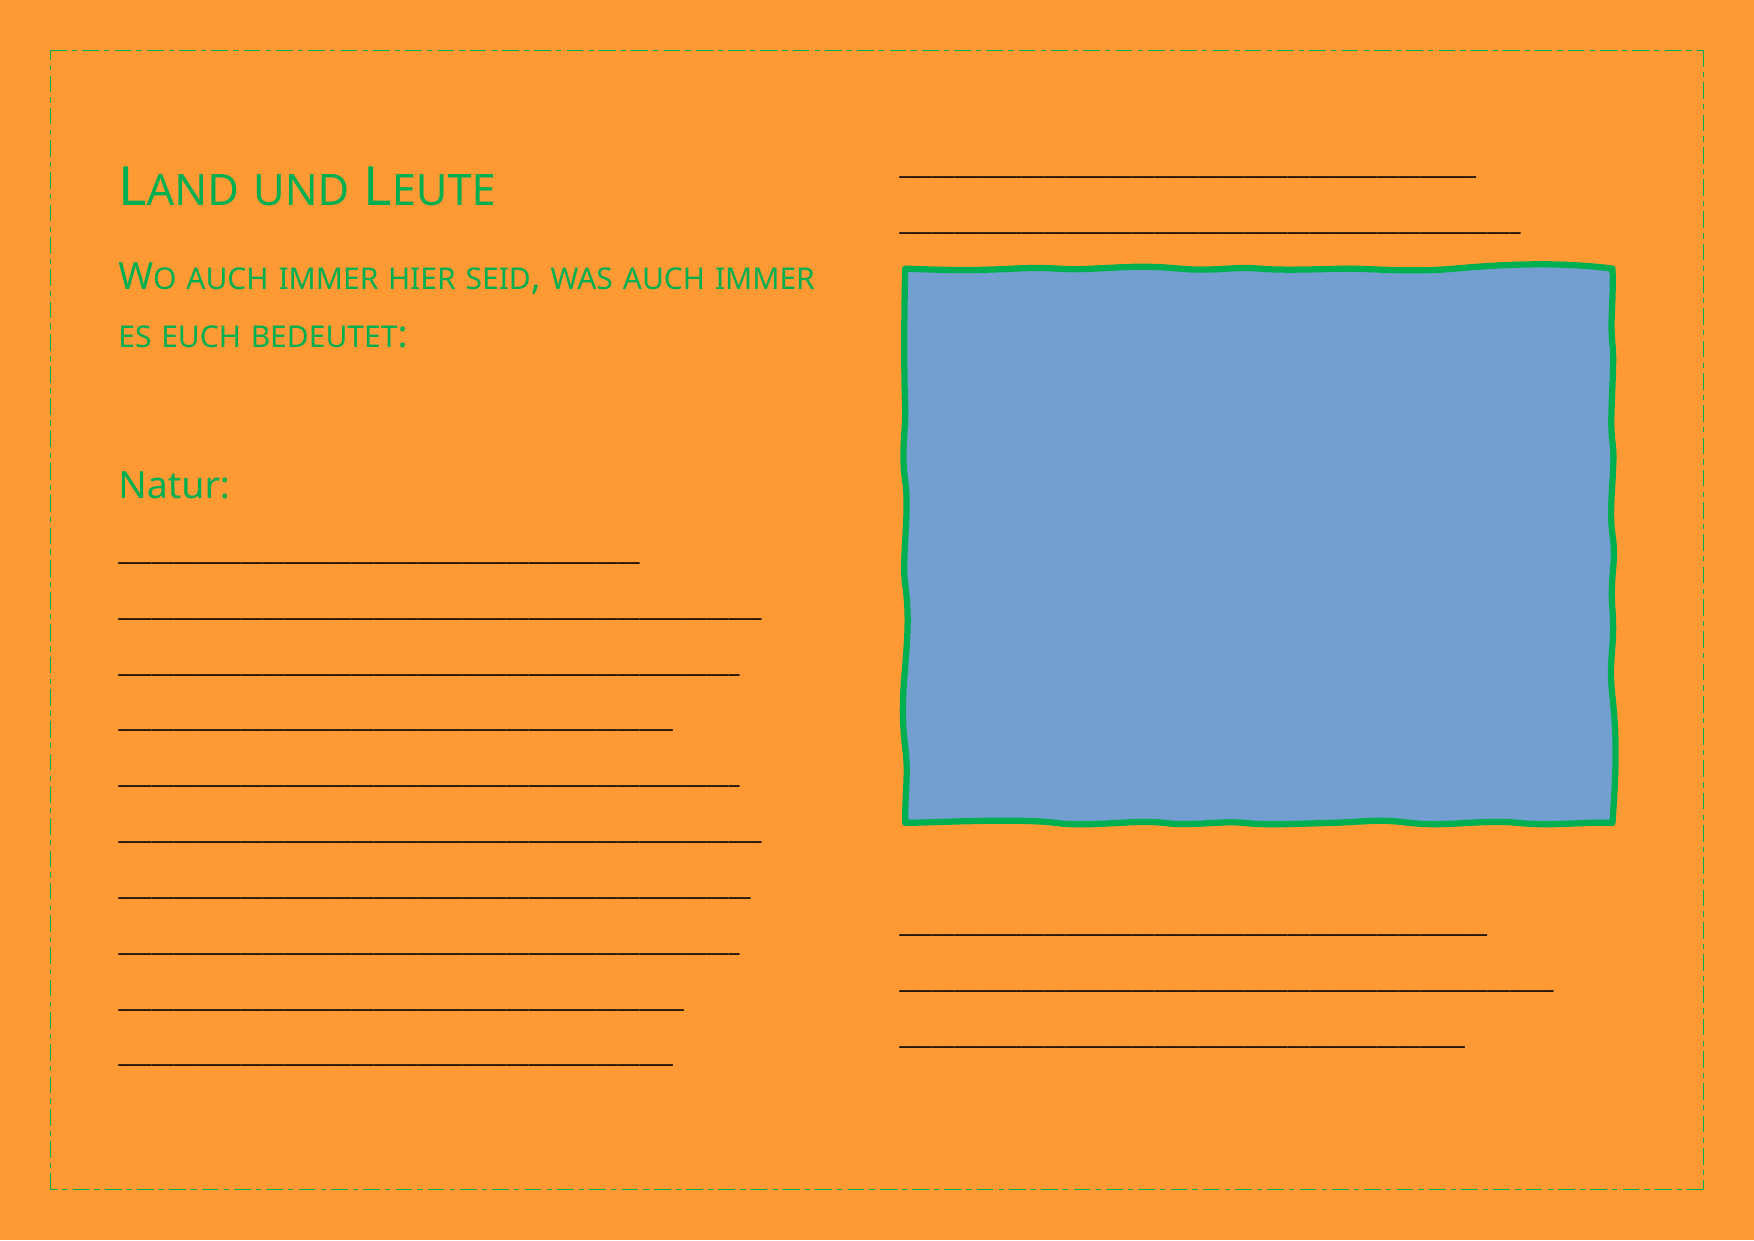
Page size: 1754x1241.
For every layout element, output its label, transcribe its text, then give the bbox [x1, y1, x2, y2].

text Wo auch immer hier seid, was auch immer es euch bedeutet: [118, 249, 825, 359]
text ___________________________________________________ [899, 1017, 1606, 1052]
text __________________________________________________ [118, 1036, 825, 1070]
text __________________________________________________ [118, 701, 825, 735]
text __________________________________________________________ [118, 589, 825, 623]
text ___________________________________________________ [118, 980, 825, 1014]
text ____________________________________________________ [899, 148, 1606, 182]
text Land und Leute [118, 148, 825, 221]
text __________________________________________________________ [118, 813, 825, 847]
text _______________________________________________ [118, 534, 825, 568]
text _________________________________________________________ [118, 869, 825, 903]
text ___________________________________________________________ [899, 962, 1606, 996]
text ________________________________________________________ [899, 203, 1606, 237]
text ________________________________________________________ [118, 757, 825, 791]
text ________________________________________________________ [118, 645, 825, 679]
text Natur: [118, 458, 825, 509]
text ________________________________________________________ [118, 924, 825, 958]
text _____________________________________________________ [899, 906, 1606, 940]
